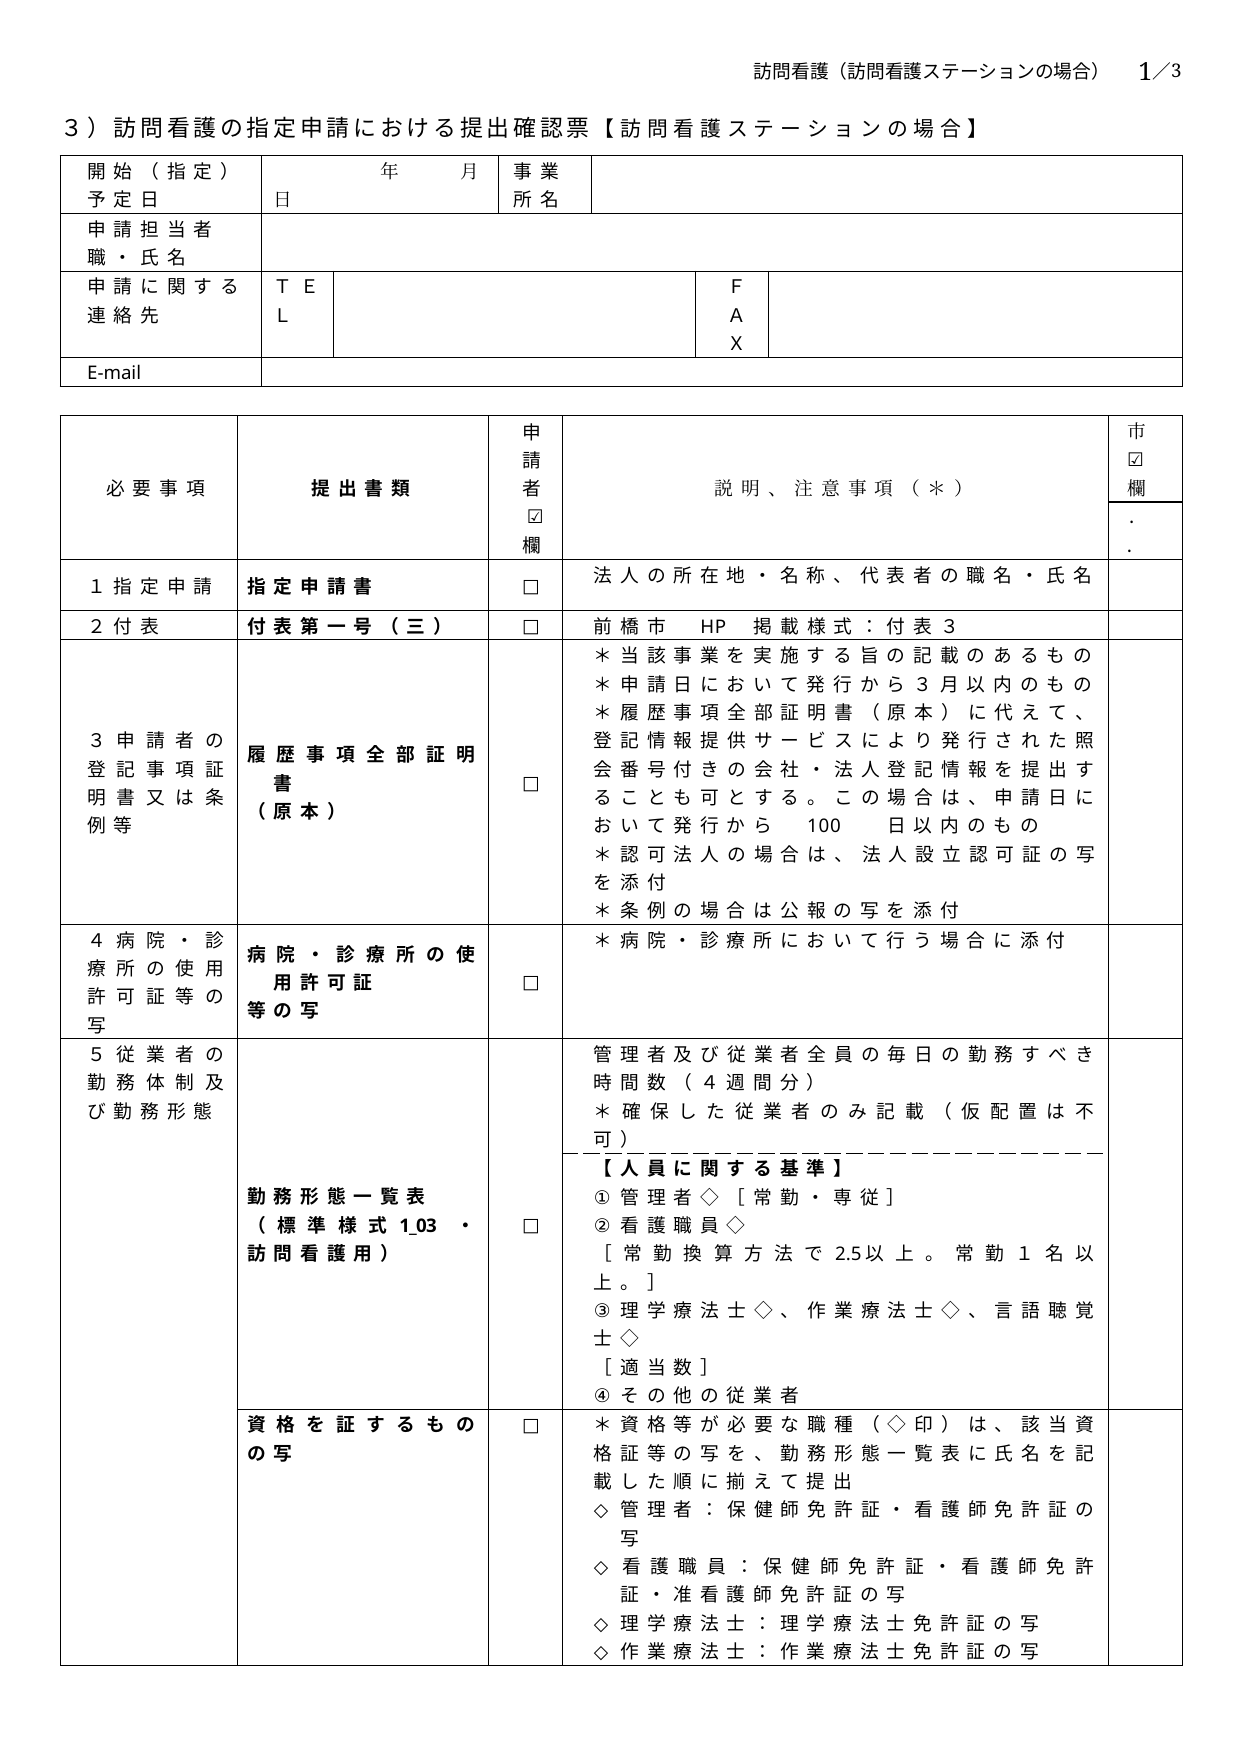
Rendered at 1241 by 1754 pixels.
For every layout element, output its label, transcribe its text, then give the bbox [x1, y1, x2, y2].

table_cell ２付表 [61, 611, 237, 639]
table_cell □ [489, 1039, 562, 1408]
table_cell [769, 272, 1182, 357]
table_cell ＊病院・診療所において行う場合に添付 [563, 925, 1108, 1038]
table_cell 【人員に関する基準】 ①管理者◇［常勤・専従］ ②看護職員◇ ［常勤換算方法で2.5以上。常勤１名以上。］ ③理学療法士◇、作業療法士◇、言語聴覚士◇ ［適当数］ ④その他の従業者 [563, 1153, 1108, 1408]
table_header 申請者 ☑ 欄 [489, 416, 562, 559]
table_header 市☑欄 [1109, 416, 1182, 501]
table_cell 管理者及び従業者全員の毎日の勤務すべき時間数（４週間分） ＊確保した従業者のみ記載（仮配置は不可） [563, 1039, 1108, 1152]
table_cell 付表第一号（三） [238, 611, 488, 639]
table_cell 法人の所在地・名称、代表者の職名・氏名 [563, 560, 1108, 610]
table_cell [1109, 560, 1182, 610]
table_cell 申請担当者職・氏名 [61, 214, 261, 271]
table_header 年 月 日 [262, 156, 498, 213]
table_cell [1109, 1039, 1182, 1408]
table_cell ＦＡＸ [696, 272, 768, 357]
table_header 説明、注意事項（＊） [563, 416, 1108, 559]
table_cell 資格を証するものの写 [238, 1410, 488, 1664]
table_cell [262, 358, 1182, 386]
table_cell 指定申請書 [238, 560, 488, 610]
table_cell [1109, 640, 1182, 924]
table_cell □ [489, 925, 562, 1038]
table_cell [1109, 925, 1182, 1038]
table_cell ３申請者の登記事項証明書又は条例等 [61, 640, 237, 924]
table_cell 申請に関する連絡先 [61, 272, 261, 357]
table_header [592, 156, 1182, 213]
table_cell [563, 1410, 1108, 1664]
table_header 必要事項 [61, 416, 237, 559]
table_cell [1109, 1410, 1182, 1664]
table_cell . . [1109, 503, 1182, 559]
table_cell 病院・診療所の使用許可証 等の写 [238, 925, 488, 1038]
table_cell 前橋市HP掲載様式：付表３ [563, 611, 1108, 639]
table_header 提出書類 [238, 416, 488, 559]
table_cell [1109, 611, 1182, 639]
table_cell □ [489, 560, 562, 610]
table_cell □ [489, 1410, 562, 1664]
table_cell １指定申請 [61, 560, 237, 610]
table_cell ＊当該事業を実施する旨の記載のあるもの ＊申請日において発行から３月以内のもの ＊履歴事項全部証明書（原本）に代えて、登記情報提供サービスにより発行された照会番号付きの会社・法人登記情報を提出することも可とする。この場合は、申請日において発行から100日以内のもの ＊認可法人の場合は、法人設立認可証の写を添付 ＊条例の場合は公報の写を添付 [563, 640, 1108, 924]
table_cell [334, 272, 695, 357]
table_cell □ [489, 611, 562, 639]
table_cell ５従業者の勤務体制及び勤務形態 [61, 1039, 237, 1664]
table_cell 履歴事項全部証明書 （原本） [238, 640, 488, 924]
table_cell □ [489, 640, 562, 924]
table_cell E-mail [61, 358, 261, 386]
table_cell [262, 214, 1182, 271]
text ３）訪問看護の指定申請における提出確認票【訪問看護ステーションの場合】 [60, 98, 1180, 155]
table_cell ４病院・診療所の使用許可証等の写 [61, 925, 237, 1038]
table_cell ＴＥＬ [262, 272, 333, 357]
table_header 開始（指定）予定日 [61, 156, 261, 213]
table_cell 勤務形態一覧表 （標準様式1_03・訪問看護用） [238, 1039, 488, 1408]
table_header 事業所名 [499, 156, 591, 213]
